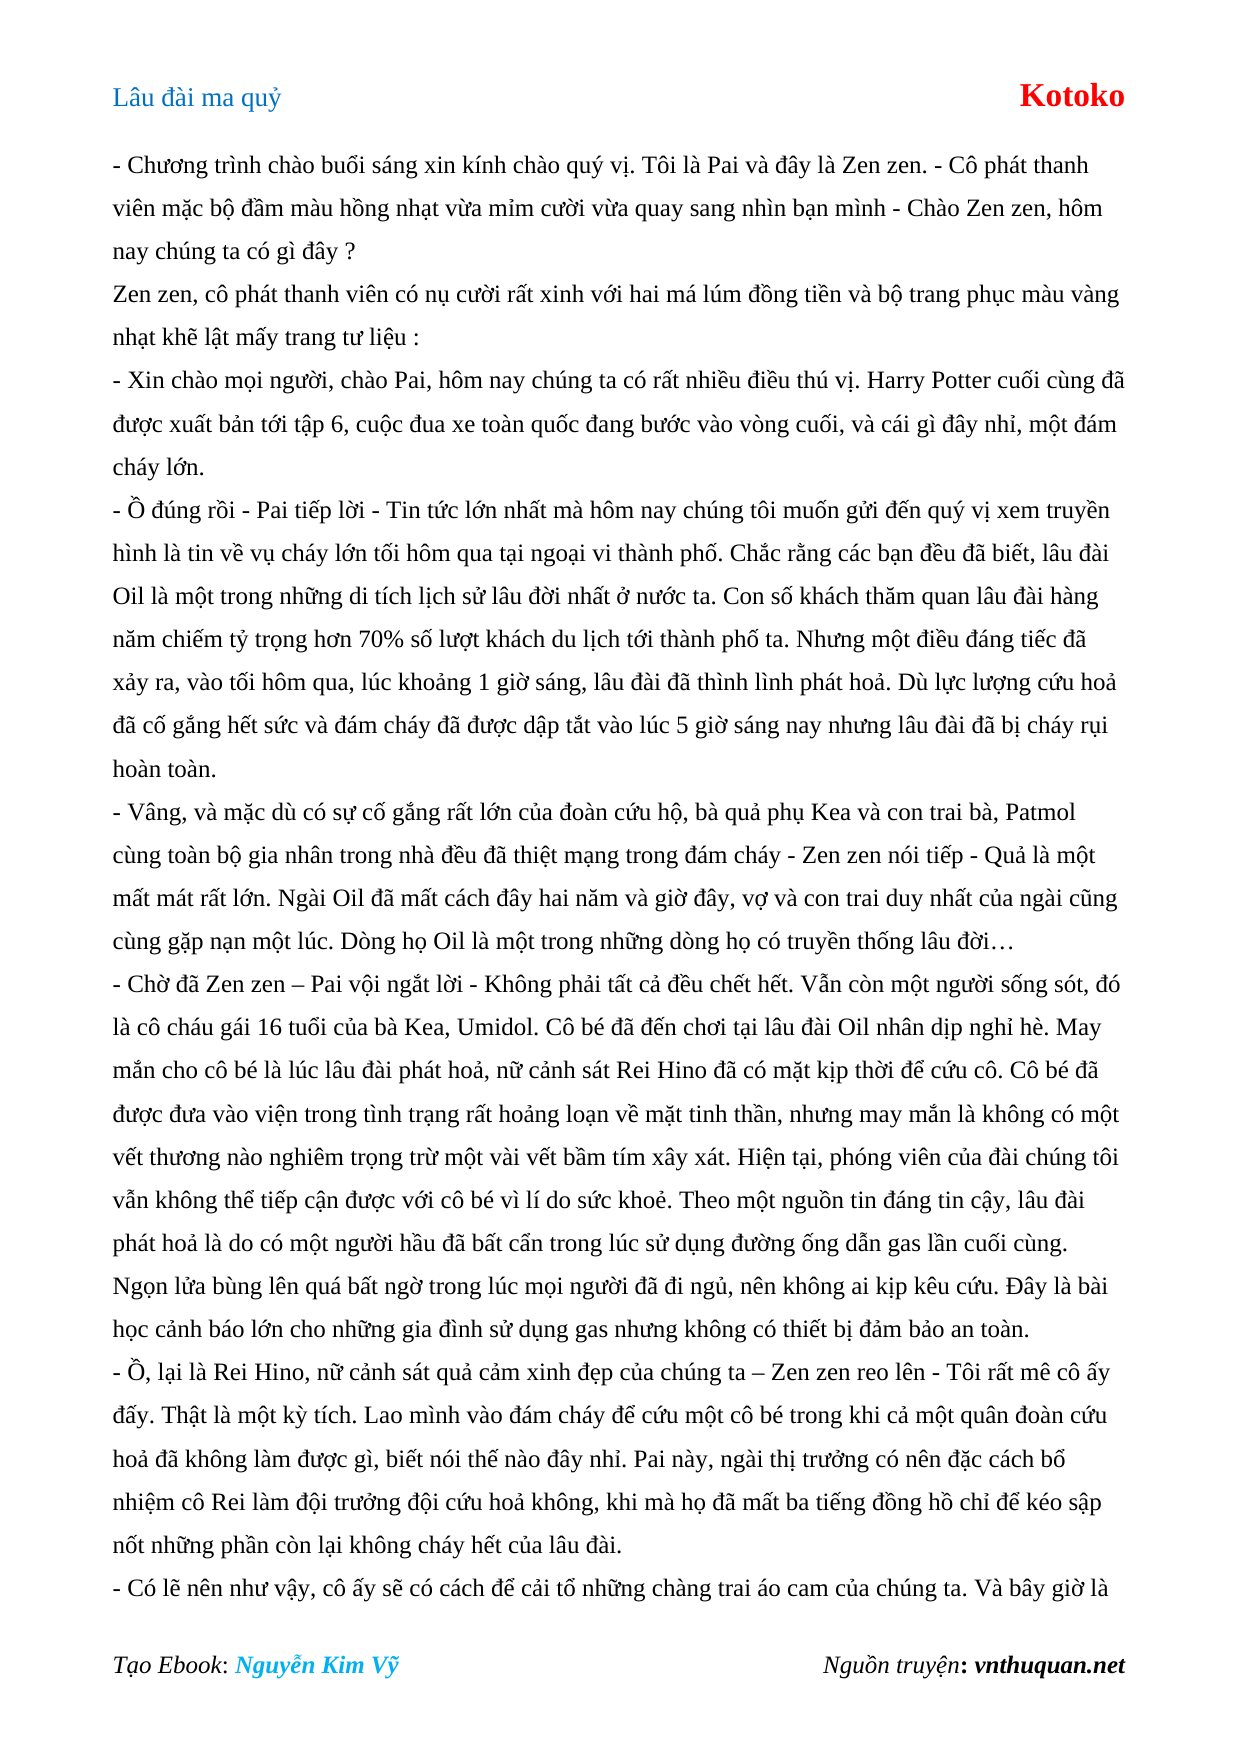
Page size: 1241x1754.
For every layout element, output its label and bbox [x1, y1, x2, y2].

text [112, 150, 1128, 1602]
